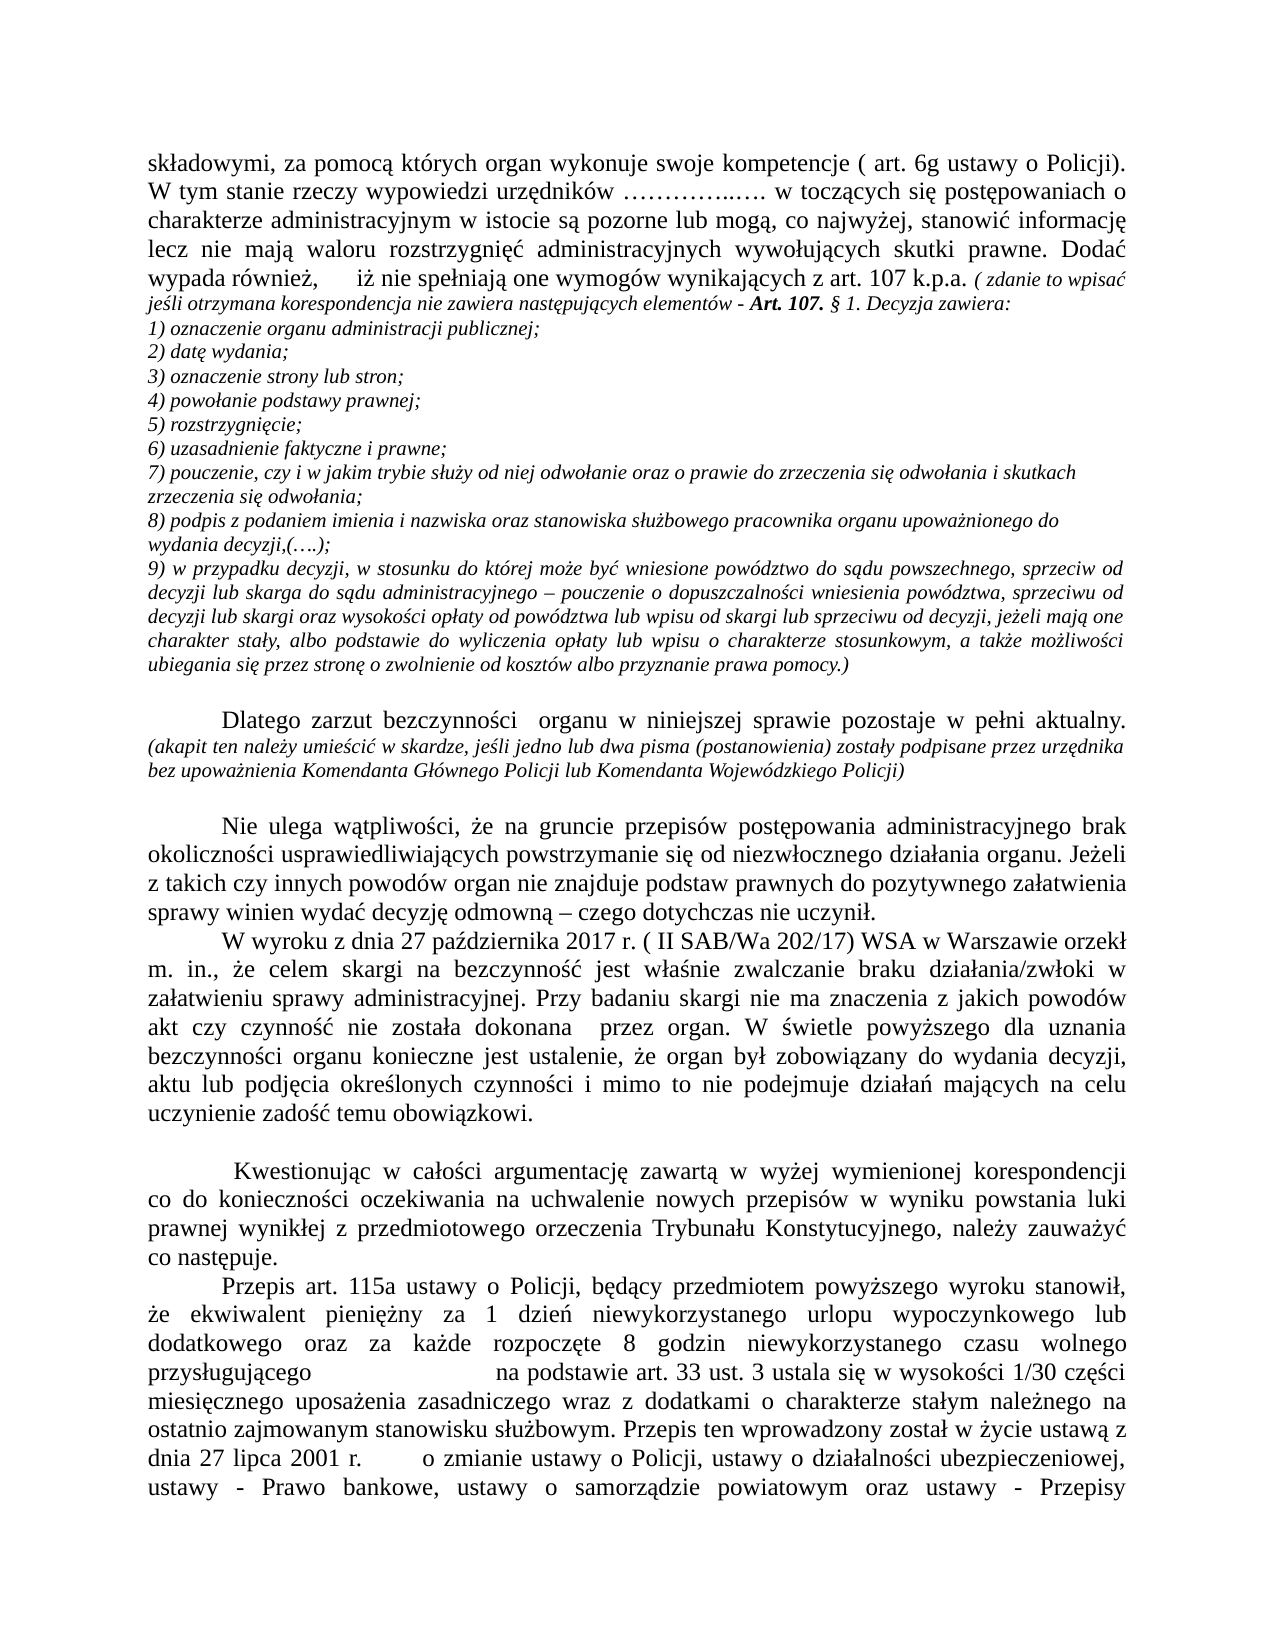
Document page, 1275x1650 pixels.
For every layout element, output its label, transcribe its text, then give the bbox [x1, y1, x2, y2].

text 5) rozstrzygnięcie; [148, 412, 1127, 436]
text 4) powołanie podstawy prawnej; [148, 388, 1127, 412]
text 1) oznaczenie organu administracji publicznej; [148, 315, 1127, 339]
text Nie ulega wątpliwości, że na gruncie przepisów postępowania administracyjnego brak okoliczności usprawiedliwiających powstrzymanie się od niezwłocznego działania organu. Jeżeli z takich czy innych powodów organ nie znajduje podstaw prawnych do pozytywnego załatwienia sprawy winien wydać decyzję odmowną – czego dotychczas nie uczynił. [148, 811, 1127, 926]
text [148, 1271, 1127, 1501]
text 7) pouczenie, czy i w jakim trybie służy od niej odwołanie oraz o prawie do zrzeczenia się odwołania i skutkach zrzeczenia się odwołania; [148, 460, 1127, 508]
text Kwestionując w całości argumentację zawartą w wyżej wymienionej korespondencji co do konieczności oczekiwania na uchwalenie nowych przepisów w wyniku powstania luki prawnej wynikłej z przedmiotowego orzeczenia Trybunału Konstytucyjnego, należy zauważyć co następuje. [148, 1156, 1127, 1271]
text 3) oznaczenie strony lub stron; [148, 363, 1127, 388]
text 2) datę wydania; [148, 339, 1127, 363]
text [148, 148, 1127, 315]
text Dlatego zarzut bezczynności organu w niniejszej sprawie pozostaje w pełni aktualny. (akapit ten należy umieścić w skardze, jeśli jedno lub dwa pisma (postanowienia) zostały podpisane przez urzędnika bez upoważnienia Komendanta Głównego Policji lub Komendanta Wojewódzkiego Policji) [148, 705, 1127, 782]
text 8) podpis z podaniem imienia i nazwiska oraz stanowiska służbowego pracownika organu upoważnionego do wydania decyzji,(….); [148, 508, 1127, 556]
text W wyroku z dnia 27 października 2017 r. ( II SAB/Wa 202/17) WSA w Warszawie orzekł m. in., że celem skargi na bezczynność jest właśnie zwalczanie braku działania/zwłoki w załatwieniu sprawy administracyjnej. Przy badaniu skargi nie ma znaczenia z jakich powodów akt czy czynność nie została dokonana przez organ. W świetle powyższego dla uznania bezczynności organu konieczne jest ustalenie, że organ był zobowiązany do wydania decyzji, aktu lub podjęcia określonych czynności i mimo to nie podejmuje działań mających na celu uczynienie zadość temu obowiązkowi. [148, 926, 1127, 1127]
text 6) uzasadnienie faktyczne i prawne; [148, 436, 1127, 460]
text 9) w przypadku decyzji, w stosunku do której może być wniesione powództwo do sądu powszechnego, sprzeciw od decyzji lub skarga do sądu administracyjnego – pouczenie o dopuszczalności wniesienia powództwa, sprzeciwu od decyzji lub skargi oraz wysokości opłaty od powództwa lub wpisu od skargi lub sprzeciwu od decyzji, jeżeli mają one charakter stały, albo podstawie do wyliczenia opłaty lub wpisu o charakterze stosunkowym, a także możliwości ubiegania się przez stronę o zwolnienie od kosztów albo przyznanie prawa pomocy.) [148, 556, 1127, 676]
